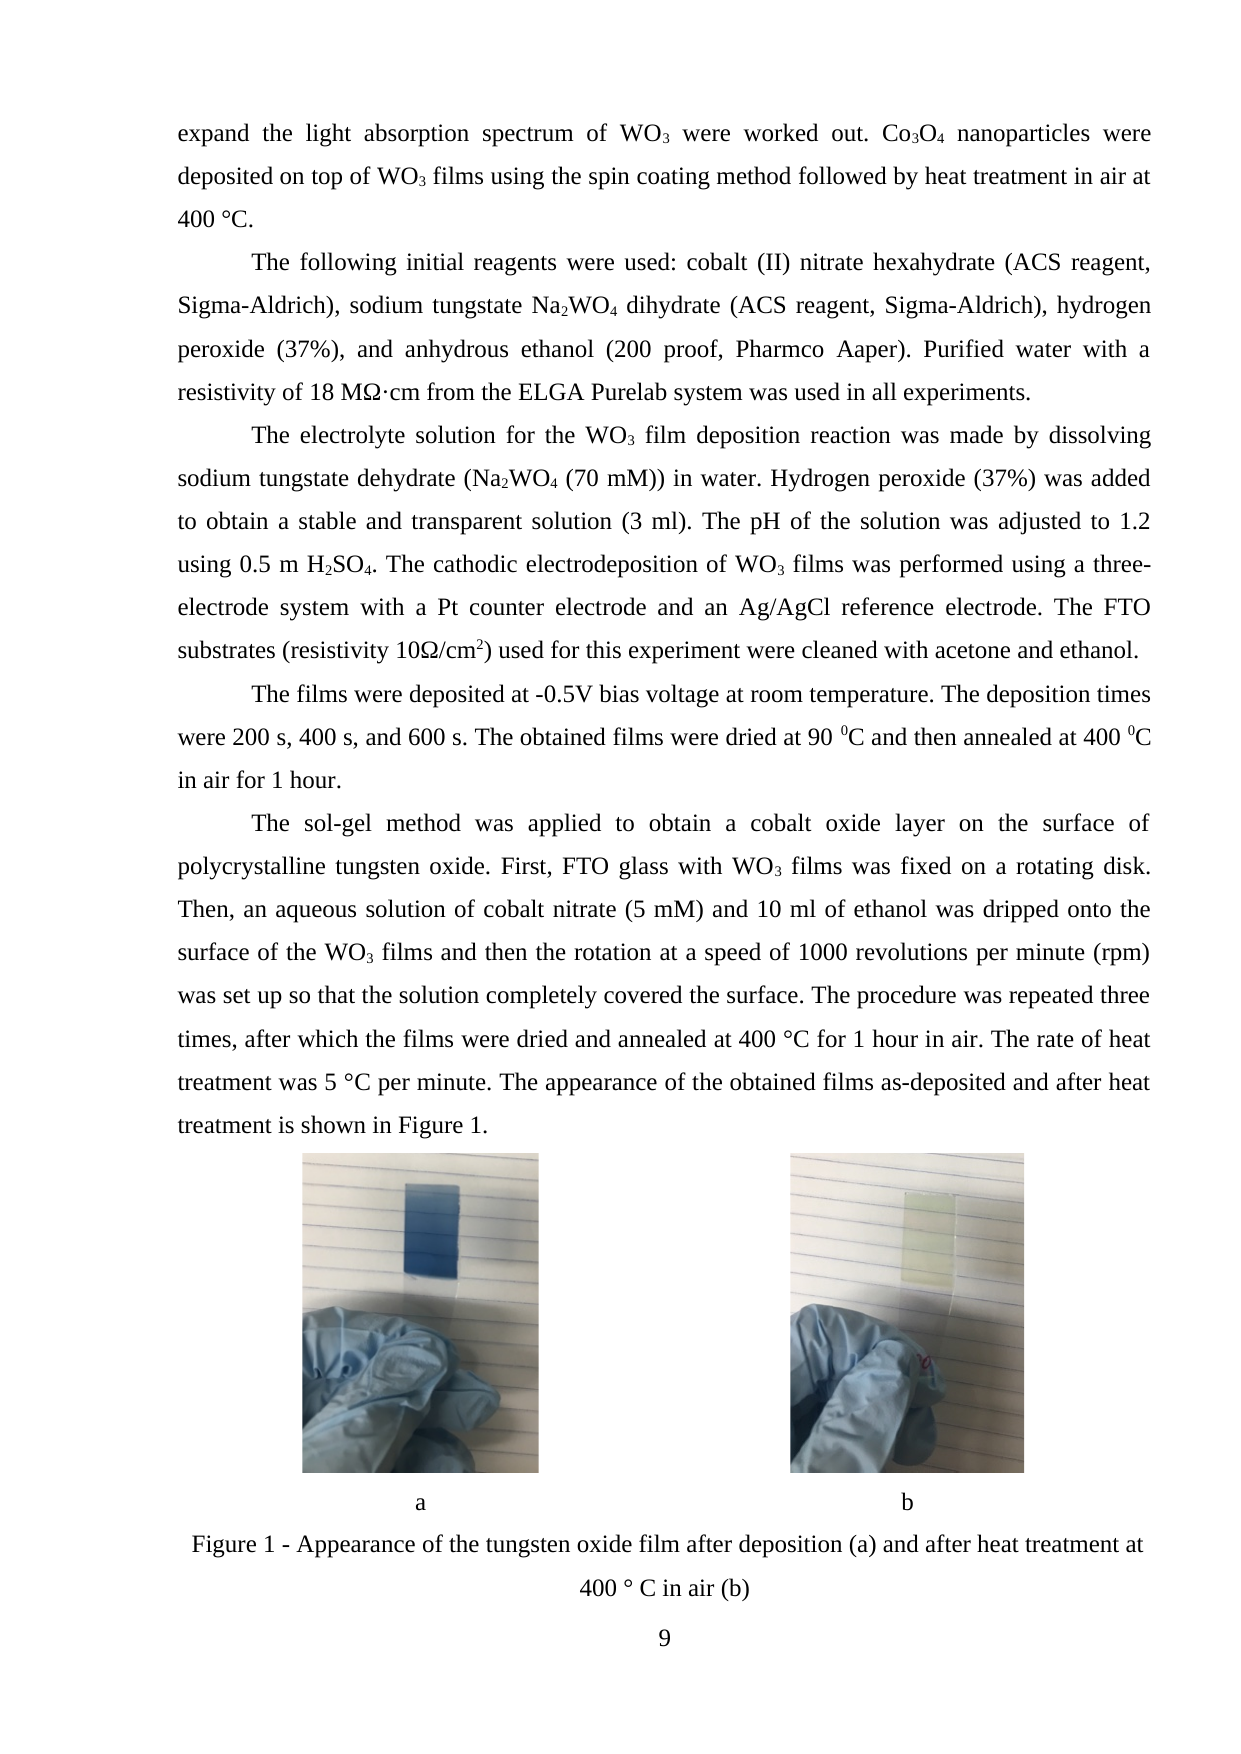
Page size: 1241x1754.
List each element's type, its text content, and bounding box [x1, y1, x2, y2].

picture [790, 1153, 1025, 1473]
table_header [664, 1153, 1151, 1487]
text Figure 1 - Appearance of the tungsten oxide film after deposition (a) and after heat treatment at 400 ° C in air (b) [177, 1529, 1152, 1601]
text The following initial reagents were used: cobalt (II) nitrate hexahydrate (ACS reagent, Sigma-Aldrich), sodium tungstate Na2WO4 dihydrate (ACS reagent, Sigma-Aldrich), hydrogen peroxide (37%), and anhydrous ethanol (200 proof, Pharmco Aaper). Purified water with a resistivity of 18 MΩ·cm from the ELGA Purelab system was used in all experiments. [177, 247, 1152, 406]
table_header [177, 1153, 664, 1487]
table_cell a [177, 1487, 664, 1529]
table_cell b [664, 1487, 1151, 1529]
text The films were deposited at -0.5V bias voltage at room temperature. The deposition times were 200 s, 400 s, and 600 s. The obtained films were dried at 90 0С and then annealed at 400 0С in air for 1 hour. [177, 679, 1152, 794]
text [177, 118, 1152, 233]
text The electrolyte solution for the WO3 film deposition reaction was made by dissolving sodium tungstate dehydrate (Na2WO4 (70 mM)) in water. Hydrogen peroxide (37%) was added to obtain a stable and transparent solution (3 ml). The pH of the solution was adjusted to 1.2 using 0.5 m H2SO4. The cathodic electrodeposition of WO3 films was performed using a three-electrode system with a Pt counter electrode and an Ag/AgCl reference electrode. The FTO substrates (resistivity 10Ω/cm2) used for this experiment were cleaned with acetone and ethanol. [177, 420, 1152, 664]
text The sol-gel method was applied to obtain a cobalt oxide layer on the surface of polycrystalline tungsten oxide. First, FTO glass with WO3 films was fixed on a rotating disk. Then, an aqueous solution of cobalt nitrate (5 mM) and 10 ml of ethanol was dripped onto the surface of the WO3 films and then the rotation at a speed of 1000 revolutions per minute (rpm) was set up so that the solution completely covered the surface. The procedure was repeated three times, after which the films were dried and annealed at 400 °C for 1 hour in air. The rate of heat treatment was 5 °С per minute. The appearance of the obtained films as-deposited and after heat treatment is shown in Figure 1. [177, 808, 1152, 1139]
picture [302, 1153, 539, 1473]
